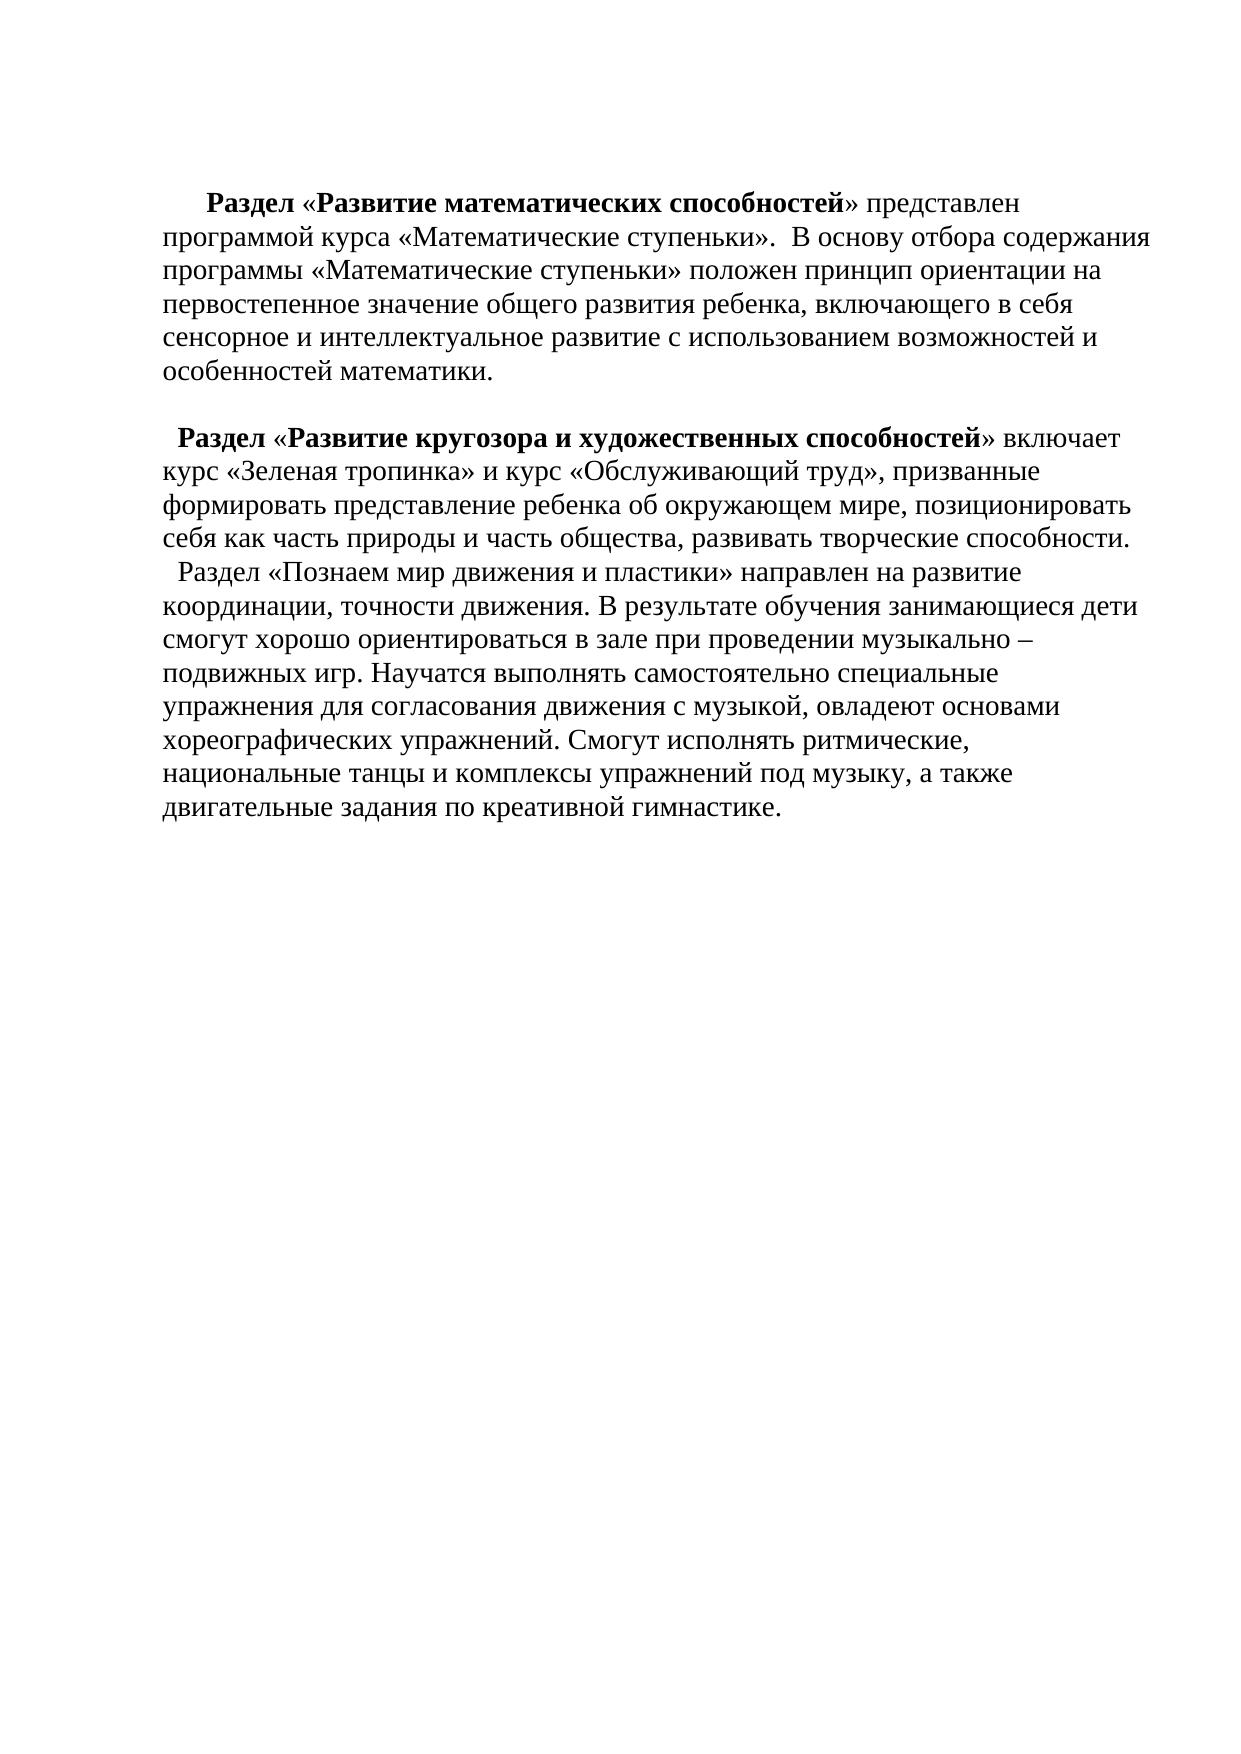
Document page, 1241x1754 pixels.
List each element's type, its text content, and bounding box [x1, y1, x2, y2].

text Раздел «Развитие кругозора и художественных способностей» включает курс «Зеленая тропинка» и курс «Обслуживающий труд», призванные формировать представление ребенка об окружающем мире, позиционировать себя как часть природы и часть общества, развивать творческие способности. [162, 420, 1152, 554]
text Раздел «Познаем мир движения и пластики» направлен на развитие координации, точности движения. В результате обучения занимающиеся дети смогут хорошо ориентироваться в зале при проведении музыкально – подвижных игр. Научатся выполнять самостоятельно специальные упражнения для согласования движения с музыкой, овладеют основами хореографических упражнений. Смогут исполнять ритмические, национальные танцы и комплексы упражнений под музыку, а также двигательные задания по креативной гимнастике. [162, 554, 1152, 822]
text Раздел «Развитие математических способностей» представлен программой курса «Математические ступеньки». В основу отбора содержания программы «Математические ступеньки» положен принцип ориентации на первостепенное значение общего развития ребенка, включающего в себя сенсорное и интеллектуальное развитие с использованием возможностей и особенностей математики. [162, 152, 1152, 386]
